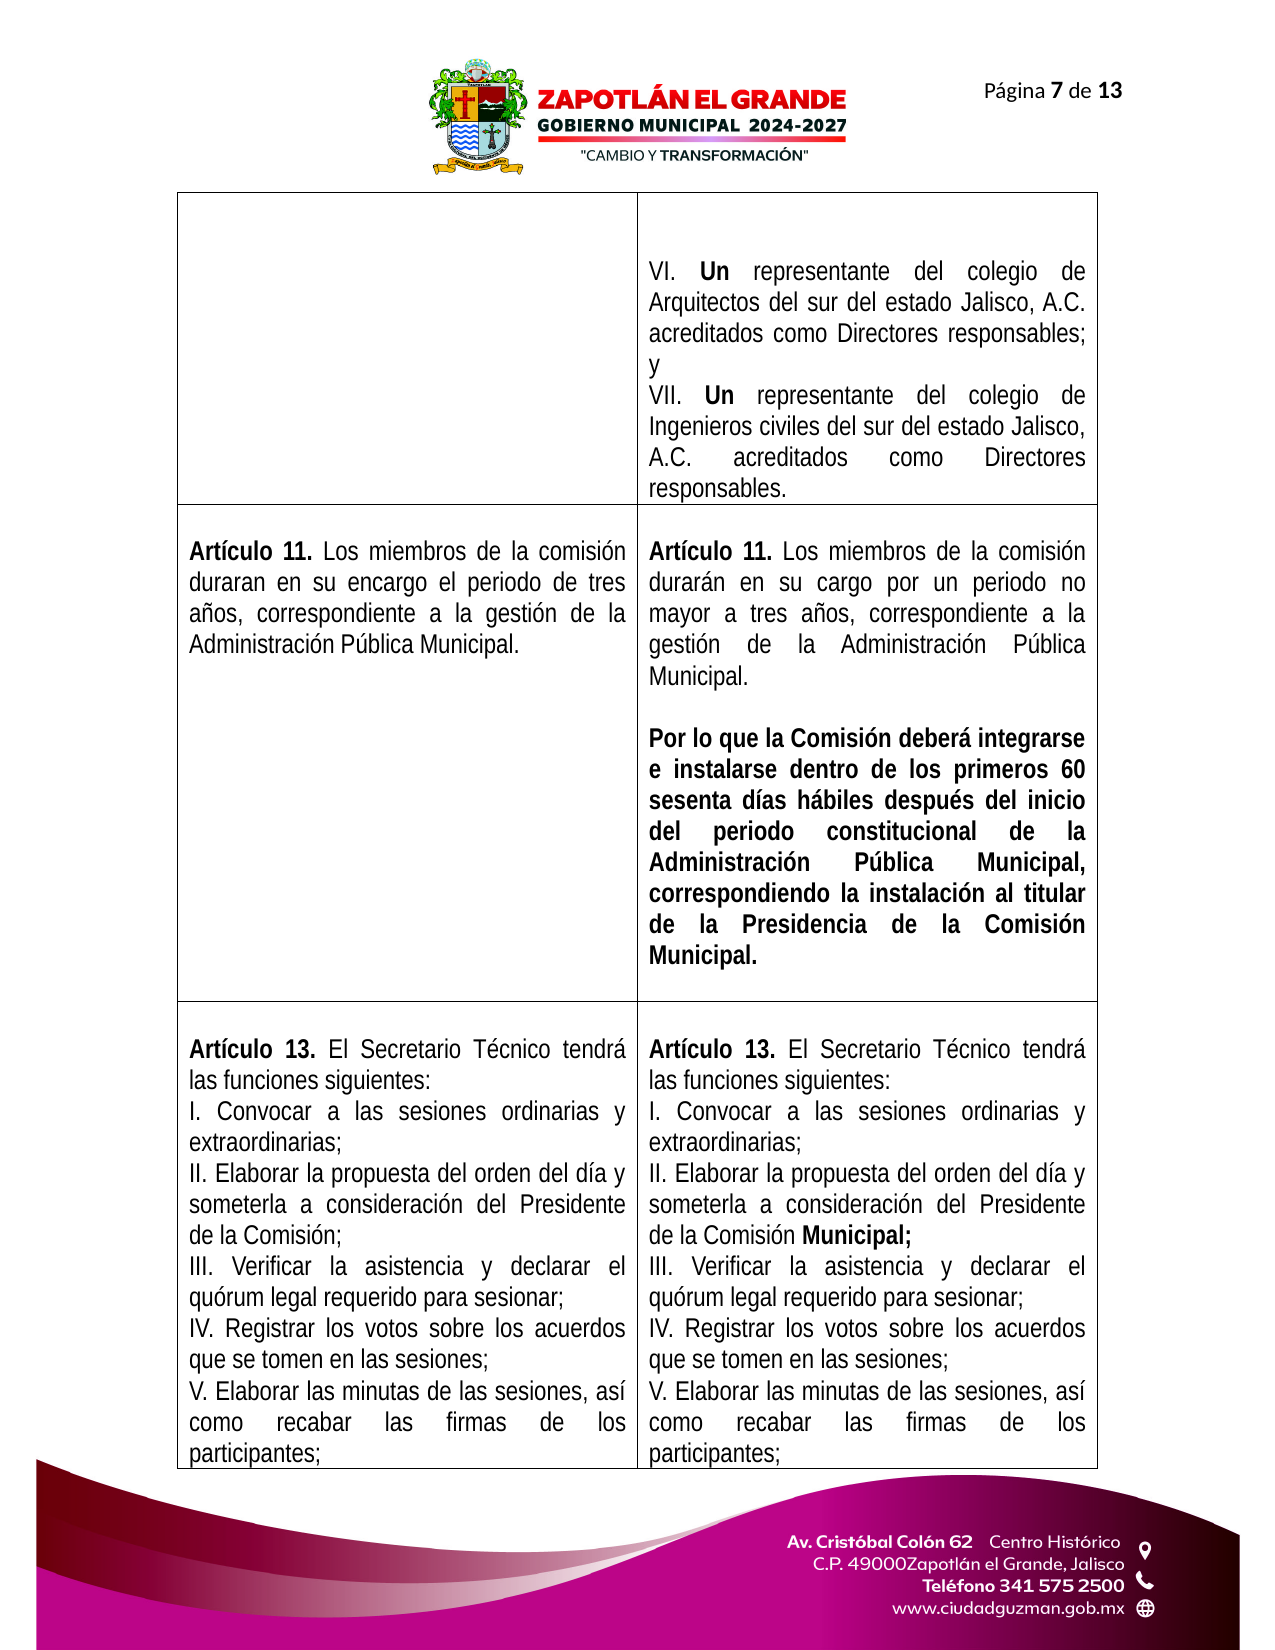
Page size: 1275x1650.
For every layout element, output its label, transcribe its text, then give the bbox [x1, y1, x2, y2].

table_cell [178, 1002, 637, 1468]
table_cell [178, 193, 637, 503]
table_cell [638, 193, 1097, 503]
table_cell Artículo 11. Los miembros de la comisión durarán en su cargo por un periodo no mayor a tres años, correspondiente a la gestión de la Administración Pública Municipal. Por lo que la Comisión deberá integrarse e instalarse dentro de los primeros 60 sesenta días hábiles después del inicio del periodo constitucional de la Administración Pública Municipal, correspondiendo la instalación al titular de la Presidencia de la Comisión Municipal. [638, 505, 1097, 1001]
table_cell Artículo 11. Los miembros de la comisión duraran en su encargo el periodo de tres años, correspondiente a la gestión de la Administración Pública Municipal. [178, 505, 637, 1001]
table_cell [638, 1002, 1097, 1468]
picture [0, 15, 1275, 1650]
